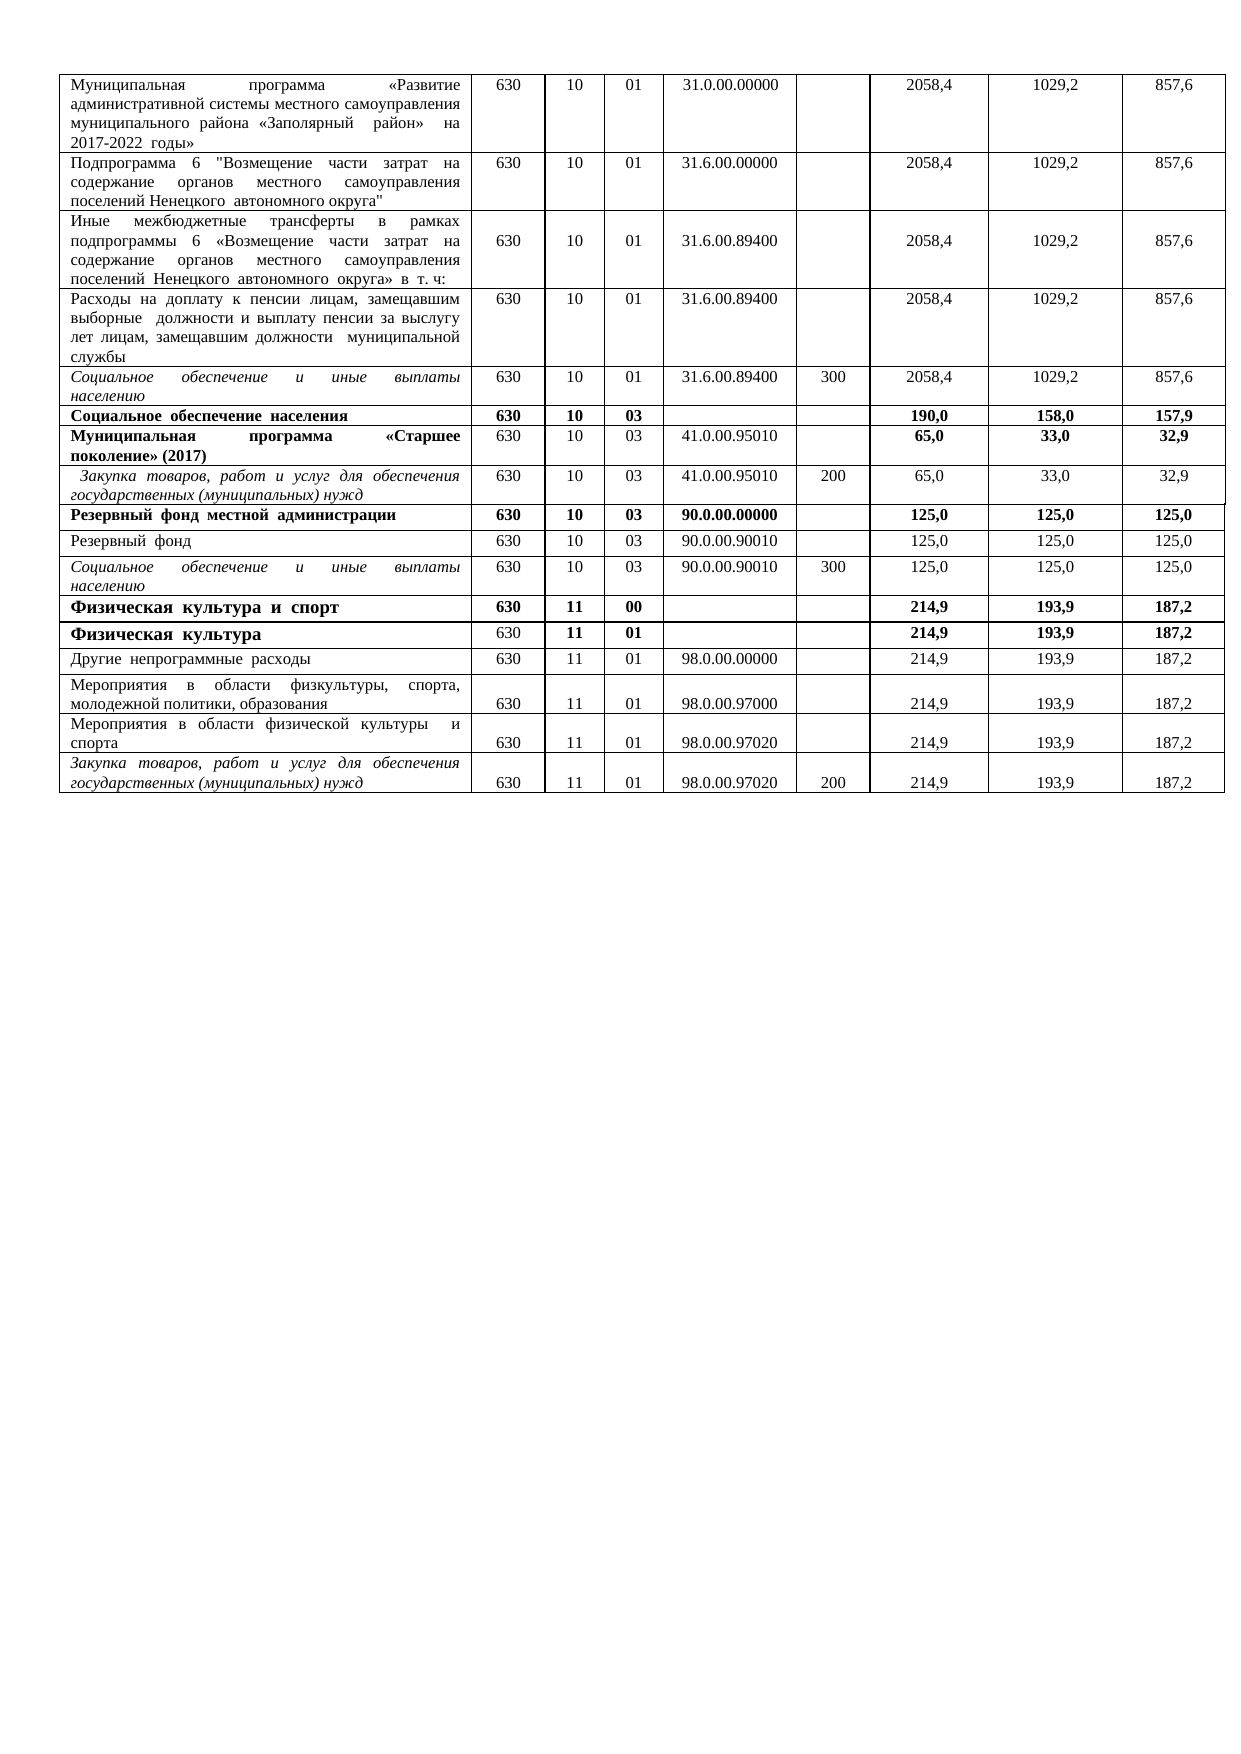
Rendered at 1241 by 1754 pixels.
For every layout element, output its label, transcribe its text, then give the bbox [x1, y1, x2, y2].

table_cell 193,9 [989, 649, 1122, 673]
table_cell [664, 406, 796, 425]
table_cell 200 [797, 753, 869, 792]
table_cell 90.0.00.90010 [664, 557, 796, 595]
table_cell 1029,2 [989, 75, 1122, 152]
table_cell [797, 649, 869, 673]
table_cell 03 [605, 531, 663, 556]
table_cell 125,0 [989, 505, 1122, 530]
table_cell 193,9 [989, 596, 1122, 621]
table_cell 01 [605, 367, 663, 405]
table_cell 41.0.00.95010 [664, 426, 796, 464]
table_cell 01 [605, 753, 663, 792]
table_cell 630 [472, 153, 544, 210]
table_cell [797, 675, 869, 713]
table_cell 214,9 [871, 623, 988, 647]
table_cell 33,0 [989, 466, 1122, 504]
table_cell 857,6 [1123, 211, 1225, 288]
table_cell 630 [472, 531, 544, 556]
table_cell 11 [546, 649, 604, 673]
table_cell 2058,4 [871, 211, 988, 288]
table_cell Физическая культура и спорт [60, 596, 471, 621]
table_cell 630 [472, 649, 544, 673]
table_cell 10 [546, 289, 604, 366]
table_cell 10 [546, 557, 604, 595]
table_cell 2058,4 [871, 153, 988, 210]
table_cell 03 [605, 505, 663, 530]
table_cell 01 [605, 714, 663, 752]
table_cell 125,0 [989, 531, 1122, 556]
table_cell 11 [546, 596, 604, 621]
table_cell 857,6 [1123, 367, 1225, 405]
table_cell 630 [472, 557, 544, 595]
table_cell 630 [472, 289, 544, 366]
table_cell 00 [605, 596, 663, 621]
table_cell 2058,4 [871, 289, 988, 366]
table_cell 125,0 [871, 505, 988, 530]
table_cell 630 [472, 367, 544, 405]
table_cell 10 [546, 466, 604, 504]
table_cell [797, 714, 869, 752]
table_cell 11 [546, 753, 604, 792]
table_cell 11 [546, 714, 604, 752]
table_cell Закупка товаров, работ и услуг для обеспечения государственных (муниципальных) нужд [60, 753, 471, 792]
table_cell 630 [472, 596, 544, 621]
table_cell 214,9 [871, 596, 988, 621]
table_cell 03 [605, 557, 663, 595]
table_cell 187,2 [1123, 753, 1224, 792]
table_cell 98.0.00.97000 [664, 675, 796, 713]
table_cell Физическая культура [60, 623, 471, 647]
table_cell 630 [472, 406, 544, 425]
table_cell 300 [797, 367, 869, 405]
table_cell 31.0.00.00000 [664, 75, 796, 152]
table_cell 10 [546, 406, 604, 425]
table_cell 190,0 [871, 406, 988, 425]
table_cell 03 [605, 406, 663, 425]
table_cell 10 [546, 505, 604, 530]
table_cell 10 [546, 75, 604, 152]
table_cell 187,2 [1123, 714, 1224, 752]
table_cell [797, 75, 869, 152]
table_cell 98.0.00.97020 [664, 753, 796, 792]
table_cell Закупка товаров, работ и услуг для обеспечения государственных (муниципальных) нужд [60, 466, 471, 504]
table_cell 11 [546, 623, 604, 647]
table_cell 630 [472, 211, 544, 288]
table_cell 31.6.00.89400 [664, 211, 796, 288]
table_cell 193,9 [989, 623, 1122, 647]
table_cell [797, 153, 869, 210]
table_cell 193,9 [989, 753, 1122, 792]
table_cell 214,9 [871, 714, 988, 752]
table_cell 03 [605, 466, 663, 504]
table_cell 630 [472, 753, 544, 792]
table_cell 2058,4 [871, 75, 988, 152]
table_cell 125,0 [1123, 505, 1224, 530]
table_cell 10 [546, 426, 604, 464]
table_cell 41.0.00.95010 [664, 466, 796, 504]
table_cell [664, 596, 796, 621]
table_cell [797, 289, 869, 366]
table_cell Иные межбюджетные трансферты в рамках подпрограммы 6 «Возмещение части затрат на содержание органов местного самоуправления поселений Ненецкого автономного округа» в т. ч: [60, 211, 471, 288]
table_cell 187,2 [1123, 675, 1224, 713]
table_cell 2058,4 [871, 367, 988, 405]
table_cell 158,0 [989, 406, 1122, 425]
table_cell 187,2 [1123, 649, 1224, 673]
table_cell 90.0.00.90010 [664, 531, 796, 556]
table_cell Подпрограмма 6 "Возмещение части затрат на содержание органов местного самоуправления поселений Ненецкого автономного округа" [60, 153, 471, 210]
table_cell 98.0.00.97020 [664, 714, 796, 752]
table_cell 10 [546, 531, 604, 556]
table_cell 31.6.00.00000 [664, 153, 796, 210]
table_cell 125,0 [871, 557, 988, 595]
table_cell Резервный фонд [60, 531, 471, 556]
table_cell 157,9 [1123, 406, 1225, 425]
table_cell 630 [472, 505, 544, 530]
table_cell [797, 505, 869, 530]
table_cell [664, 623, 796, 647]
table_cell 125,0 [989, 557, 1122, 595]
table_cell 193,9 [989, 675, 1122, 713]
table_cell Социальное обеспечение и иные выплаты населению [60, 557, 471, 595]
table_cell Социальное обеспечение и иные выплаты населению [60, 367, 471, 405]
table_cell 01 [605, 75, 663, 152]
table_cell 630 [472, 714, 544, 752]
table_cell 10 [546, 153, 604, 210]
table_cell 214,9 [871, 675, 988, 713]
table_cell 630 [472, 675, 544, 713]
table_cell Социальное обеспечение населения [60, 406, 471, 425]
table_cell 01 [605, 153, 663, 210]
table_cell 630 [472, 75, 544, 152]
table_cell 630 [472, 426, 544, 464]
table_cell 01 [605, 211, 663, 288]
table_cell 01 [605, 649, 663, 673]
table_cell 200 [797, 466, 869, 504]
table_cell Мероприятия в области физкультуры, спорта, молодежной политики, образования [60, 675, 471, 713]
table_cell [797, 531, 869, 556]
table_cell [797, 623, 869, 647]
table_cell 98.0.00.00000 [664, 649, 796, 673]
table_cell Расходы на доплату к пенсии лицам, замещавшим выборные должности и выплату пенсии за выслугу лет лицам, замещавшим должности муниципальной службы [60, 289, 471, 366]
table_cell 125,0 [871, 531, 988, 556]
table_cell Резервный фонд местной администрации [60, 505, 471, 530]
table_cell 857,6 [1123, 153, 1225, 210]
table_cell 03 [605, 426, 663, 464]
table_cell 125,0 [1123, 557, 1224, 595]
table_cell 187,2 [1123, 623, 1224, 647]
table_cell 10 [546, 367, 604, 405]
table_cell [797, 596, 869, 621]
table_cell 01 [605, 675, 663, 713]
table_cell Муниципальная программа «Старшее поколение» (2017) [60, 426, 471, 464]
table_cell 300 [797, 557, 869, 595]
table_cell Муниципальная программа «Развитие административной системы местного самоуправления муниципального района «Заполярный район» на 2017-2022 годы» [60, 75, 471, 152]
table_cell 1029,2 [989, 153, 1122, 210]
table_cell 630 [472, 466, 544, 504]
table_cell 193,9 [989, 714, 1122, 752]
table_cell 10 [546, 211, 604, 288]
table_cell [797, 426, 869, 464]
table_cell 630 [472, 623, 544, 647]
table_cell 1029,2 [989, 211, 1122, 288]
table_cell 1029,2 [989, 289, 1122, 366]
table_cell 65,0 [871, 426, 988, 464]
table_cell 01 [605, 623, 663, 647]
table_cell 214,9 [871, 753, 988, 792]
table_cell 1029,2 [989, 367, 1122, 405]
table_cell 11 [546, 675, 604, 713]
table_cell [797, 406, 869, 425]
table_cell [797, 211, 869, 288]
table_cell Другие непрограммные расходы [60, 649, 471, 673]
table_cell 33,0 [989, 426, 1122, 464]
table_cell 187,2 [1123, 596, 1224, 621]
table_cell 65,0 [871, 466, 988, 504]
table_cell 214,9 [871, 649, 988, 673]
table_cell 32,9 [1123, 466, 1225, 504]
table_cell Мероприятия в области физической культуры и спорта [60, 714, 471, 752]
table_cell 857,6 [1123, 75, 1225, 152]
table_cell 01 [605, 289, 663, 366]
table_cell 31.6.00.89400 [664, 367, 796, 405]
table_cell 31.6.00.89400 [664, 289, 796, 366]
table_cell 90.0.00.00000 [664, 505, 796, 530]
table_cell 125,0 [1123, 531, 1224, 556]
table_cell 857,6 [1123, 289, 1225, 366]
table_cell 32,9 [1123, 426, 1225, 464]
